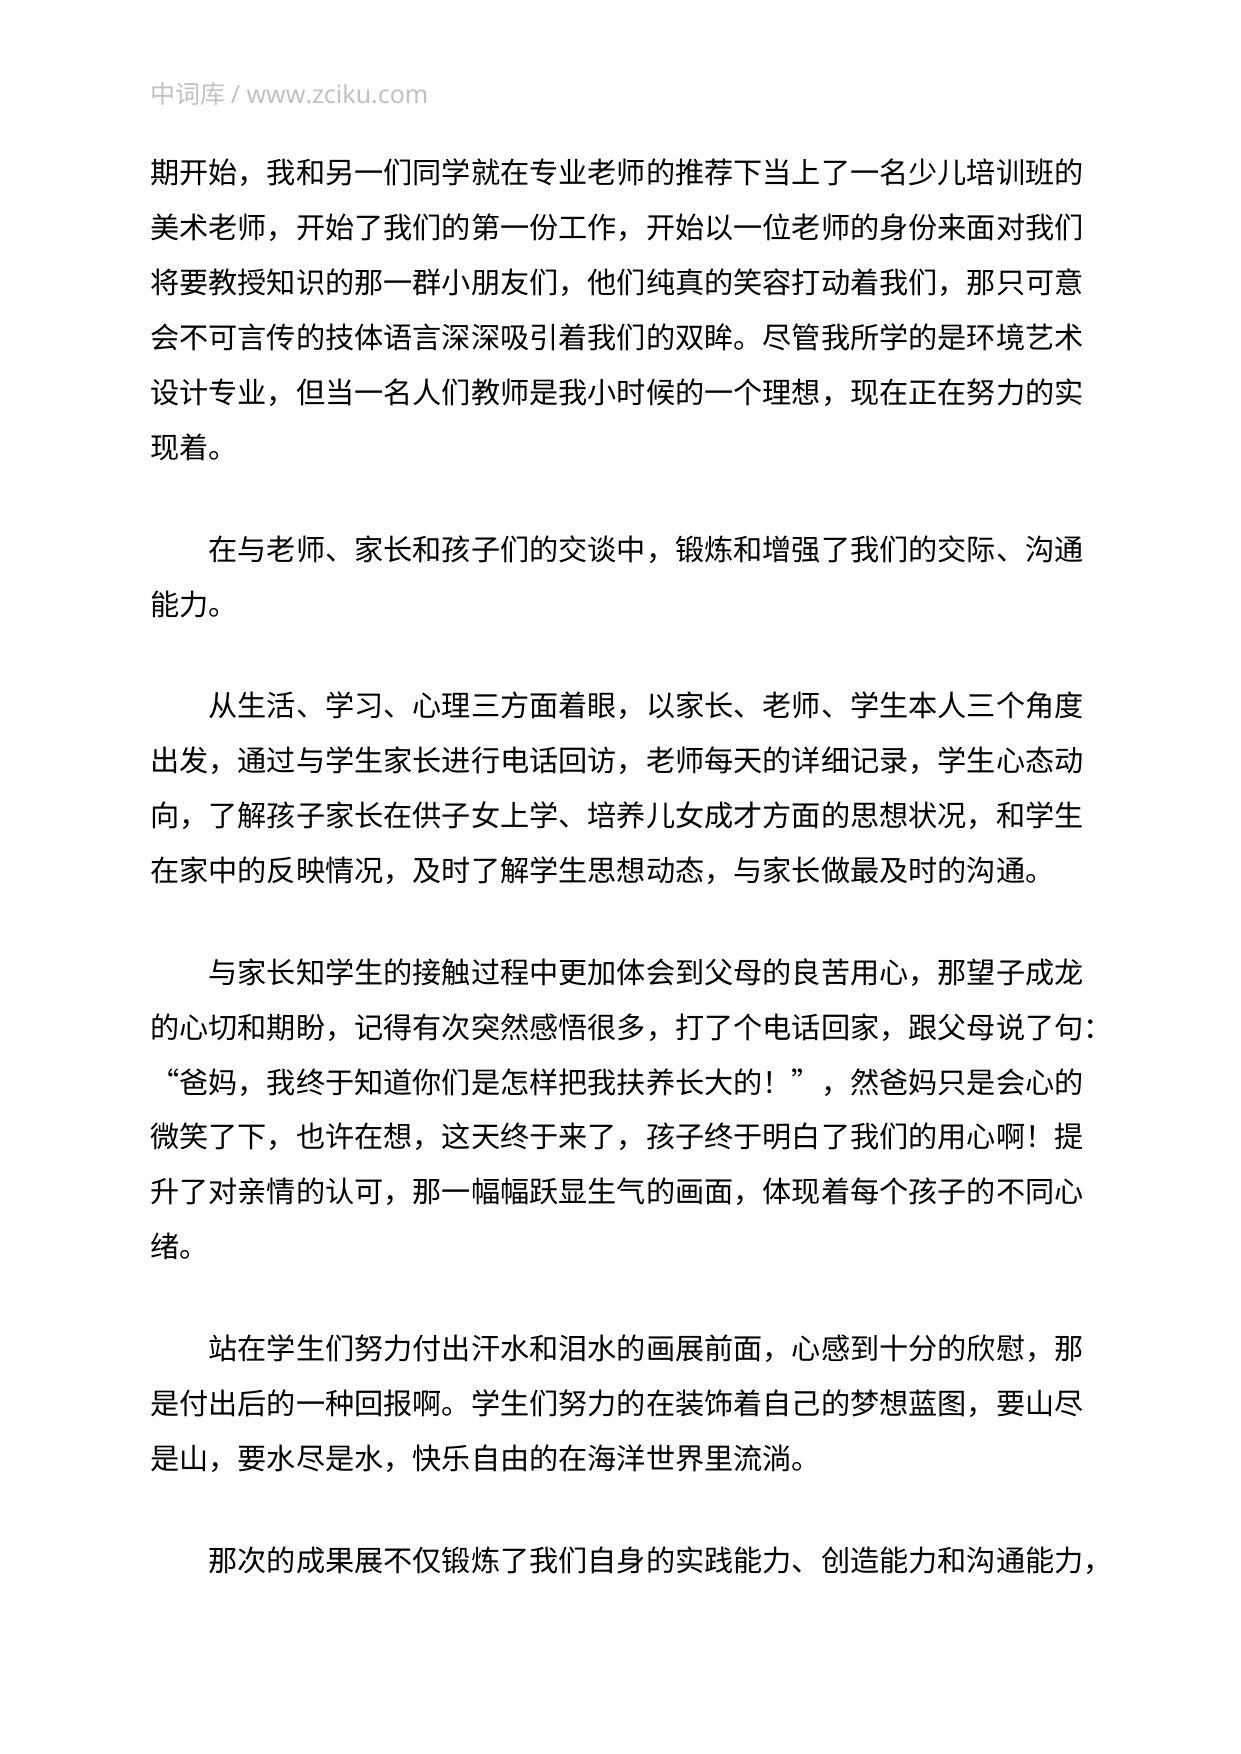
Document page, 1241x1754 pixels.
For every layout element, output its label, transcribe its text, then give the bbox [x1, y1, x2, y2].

text 与家长知学生的接触过程中更加体会到父母的良苦用心，那望子成龙的心切和期盼，记得有次突然感悟很多，打了个电话回家，跟父母说了句：“爸妈，我终于知道你们是怎样把我扶养长大的！”，然爸妈只是会心的微笑了下，也许在想，这天终于来了，孩子终于明白了我们的用心啊！提升了对亲情的认可，那一幅幅跃显生气的画面，体现着每个孩子的不同心绪。 [150, 949, 1090, 1266]
text 从生活、学习、心理三方面着眼，以家长、老师、学生本人三个角度出发，通过与学生家长进行电话回访，老师每天的详细记录，学生心态动向，了解孩子家长在供子女上学、培养儿女成才方面的思想状况，和学生在家中的反映情况，及时了解学生思想动态，与家长做最及时的沟通。 [150, 683, 1090, 890]
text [150, 150, 1090, 467]
text 在与老师、家长和孩子们的交谈中，锻炼和增强了我们的交际、沟通能力。 [150, 526, 1090, 623]
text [150, 1537, 1090, 1579]
text 站在学生们努力付出汗水和泪水的画展前面，心感到十分的欣慰，那是付出后的一种回报啊。学生们努力的在装饰着自己的梦想蓝图，要山尽是山，要水尽是水，快乐自由的在海洋世界里流淌。 [150, 1326, 1090, 1478]
